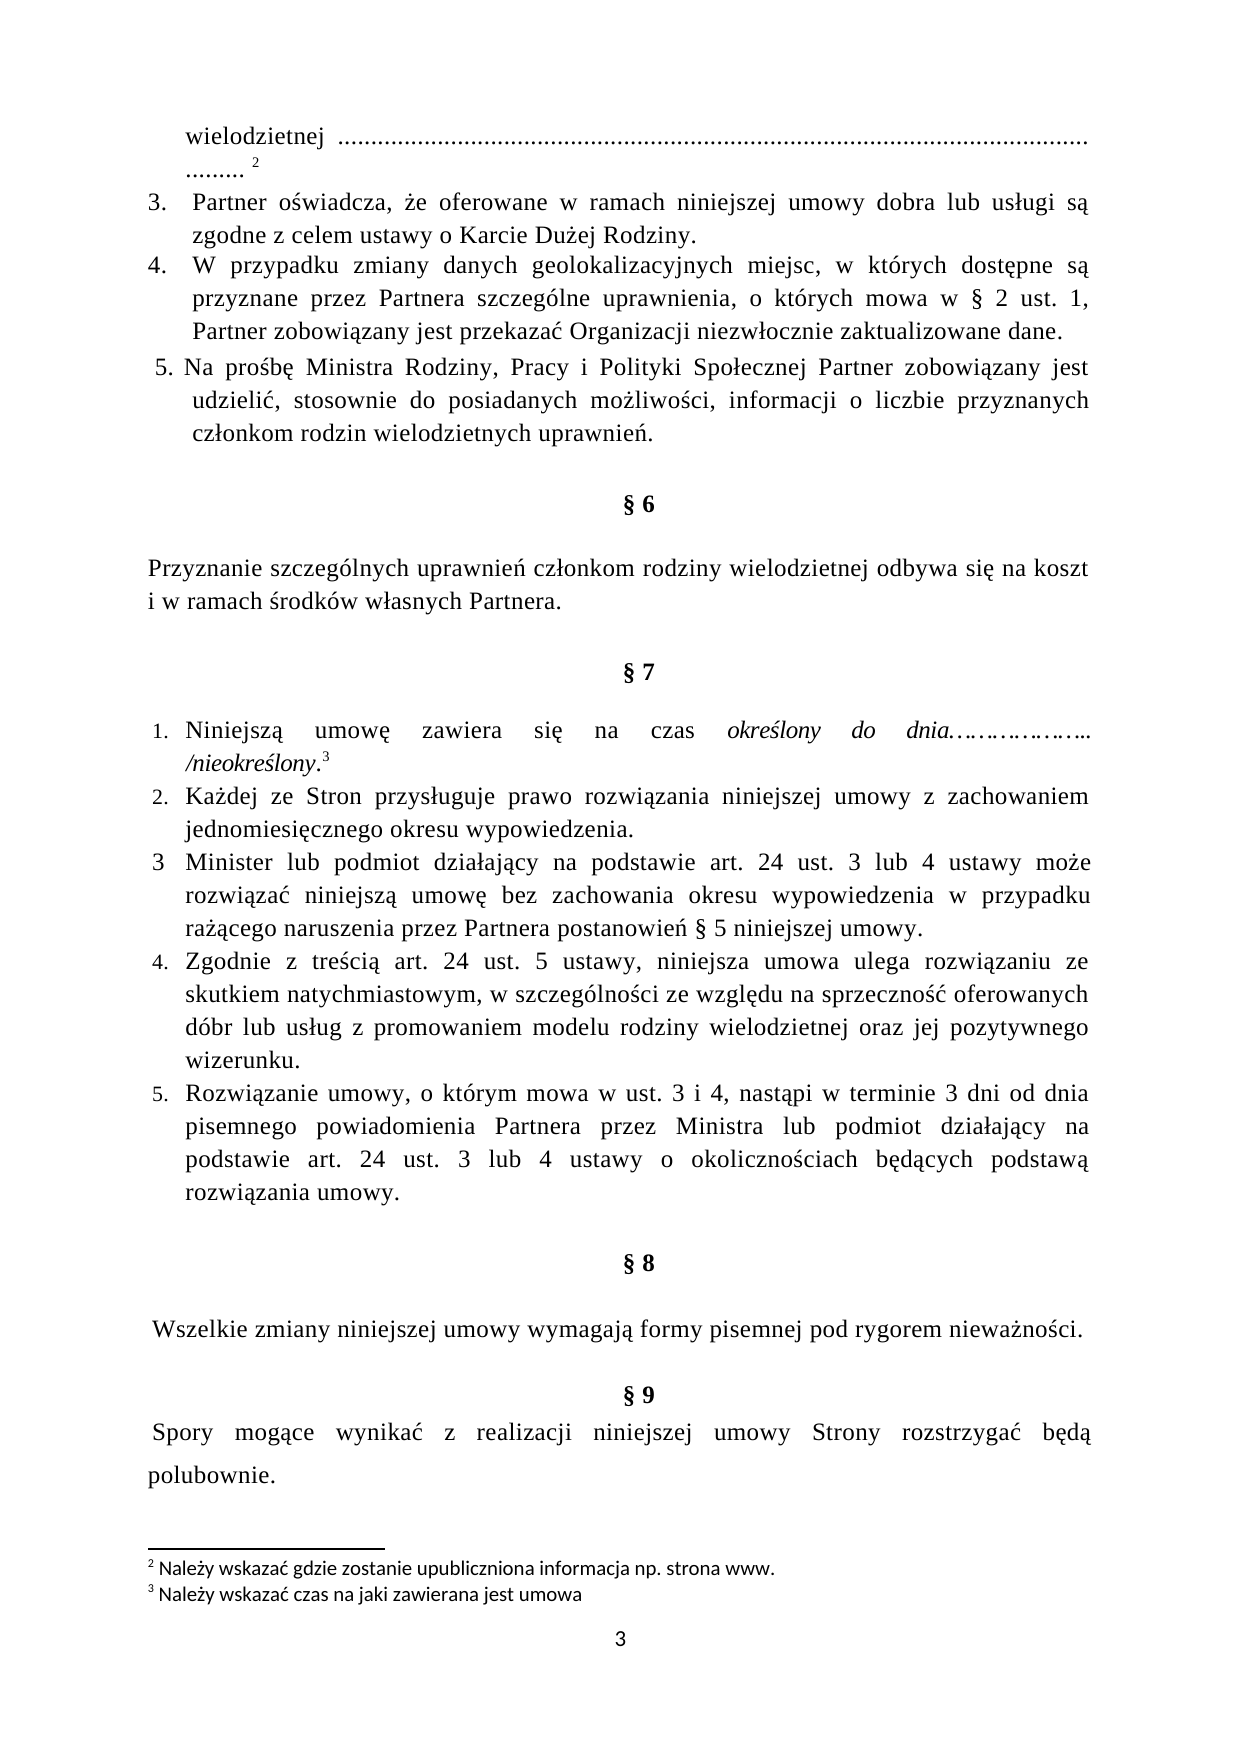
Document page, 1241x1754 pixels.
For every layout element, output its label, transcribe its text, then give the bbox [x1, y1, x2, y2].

list Rozwiązanie umowy, o którym mowa w ust. 3 i 4, nastąpi w terminie 3 dni od dnia pisemnego powiadomienia Partnera przez Ministra lub podmiot działający na podstawie art. 24 ust. 3 lub 4 ustawy o okolicznościach będących podstawą rozwiązania umowy. [152, 1075, 1091, 1207]
text § 9 [623, 1351, 1093, 1417]
list Zgodnie z treścią art. 24 ust. 5 ustawy, niniejsza umowa ulega rozwiązaniu ze skutkiem natychmiastowym, w szczególności ze względu na sprzeczność oferowanych dóbr lub usług z promowaniem modelu rodziny wielodzietnej oraz jej pozytywnego wizerunku. [152, 943, 1091, 1075]
list W przypadku zmiany danych geolokalizacyjnych miejsc, w których dostępne są przyznane przez Partnera szczególne uprawnienia, o których mowa w § 2 ust. 1, Partner zobowiązany jest przekazać Organizacji niezwłocznie zaktualizowane dane. [148, 250, 1091, 345]
text Przyznanie szczególnych uprawnień członkom rodziny wielodzietnej odbywa się na koszt i w ramach środków własnych Partnera. [148, 550, 1091, 616]
text § 8 [623, 1218, 1093, 1284]
text § 6 [623, 495, 1093, 517]
list Każdej ze Stron przysługuje prawo rozwiązania niniejszej umowy z zachowaniem jednomiesięcznego okresu wypowiedzenia. [152, 778, 1091, 844]
text § 7 [623, 663, 1093, 685]
list Na prośbę Ministra Rodziny, Pracy i Polityki Społecznej Partner zobowiązany jest udzielić, stosownie do posiadanych możliwości, informacji o liczbie przyznanych członkom rodzin wielodzietnych uprawnień. [154, 349, 1091, 448]
text Wszelkie zmiany niniejszej umowy wymagają formy pisemnej pod rygorem nieważności. [152, 1284, 1093, 1351]
text Spory mogące wynikać z realizacji niniejszej umowy Strony rozstrzygać będą polubownie. [148, 1417, 1093, 1488]
list Niniejszą umowę zawiera się na czas określony do dnia……………….. /nieokreślony. [152, 712, 1093, 778]
list Partner oświadcza, że oferowane w ramach niniejszej umowy dobra lub usługi są zgodne z celem ustawy o Karcie Dużej Rodziny. [148, 184, 1091, 250]
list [148, 118, 1091, 184]
text 3 Minister lub podmiot działający na podstawie art. 24 ust. 3 lub 4 ustawy może rozwiązać niniejszą umowę bez zachowania okresu wypowiedzenia w przypadku rażącego naruszenia przez Partnera postanowień § 5 niniejszej umowy. [152, 844, 1093, 943]
